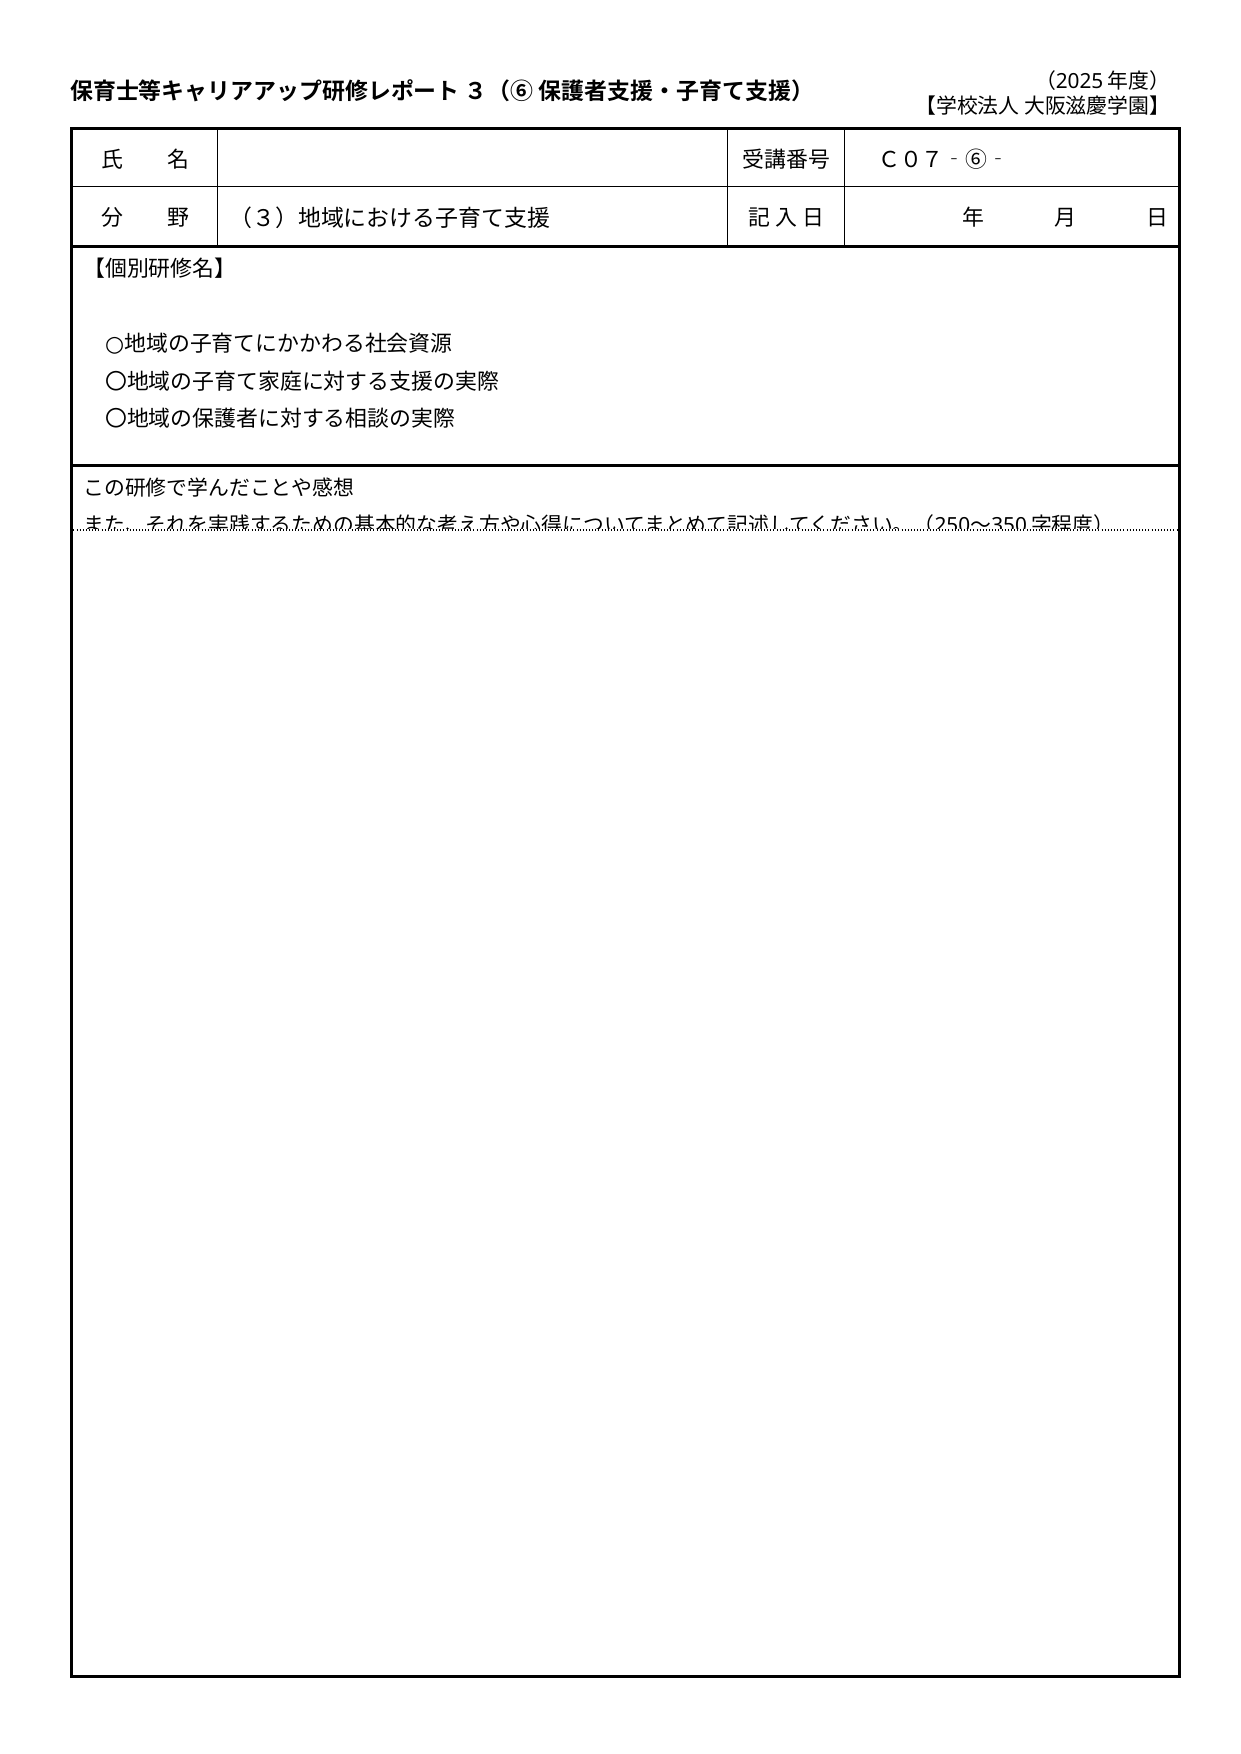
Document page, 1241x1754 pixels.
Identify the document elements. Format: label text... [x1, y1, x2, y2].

table_header 氏 名 [73, 130, 217, 186]
table_header 受講番号 [728, 130, 844, 186]
text 保育士等キャリアアップ研修レポート ３（⑥ 保護者支援・子育て支援） [70, 71, 1137, 108]
table_cell [73, 529, 1178, 1674]
table_cell 【個別研修名】 ○地域の子育てにかかわる社会資源 〇地域の子育て家庭に対する支援の実際 〇地域の保護者に対する相談の実際 [73, 248, 1178, 464]
table_cell （３）地域における子育て支援 [218, 187, 727, 245]
table_cell 分 野 [73, 187, 217, 245]
table_cell 記 入 日 [728, 187, 844, 245]
table_cell 年 月 日 [845, 187, 1178, 245]
table_cell この研修で学んだことや感想 また、それを実践するための基本的な考え方や心得についてまとめて記述してください。（250～350字程度） [73, 467, 1178, 529]
table_header Ｃ０７‐⑥‐ [845, 130, 1178, 186]
table_header [218, 130, 727, 186]
